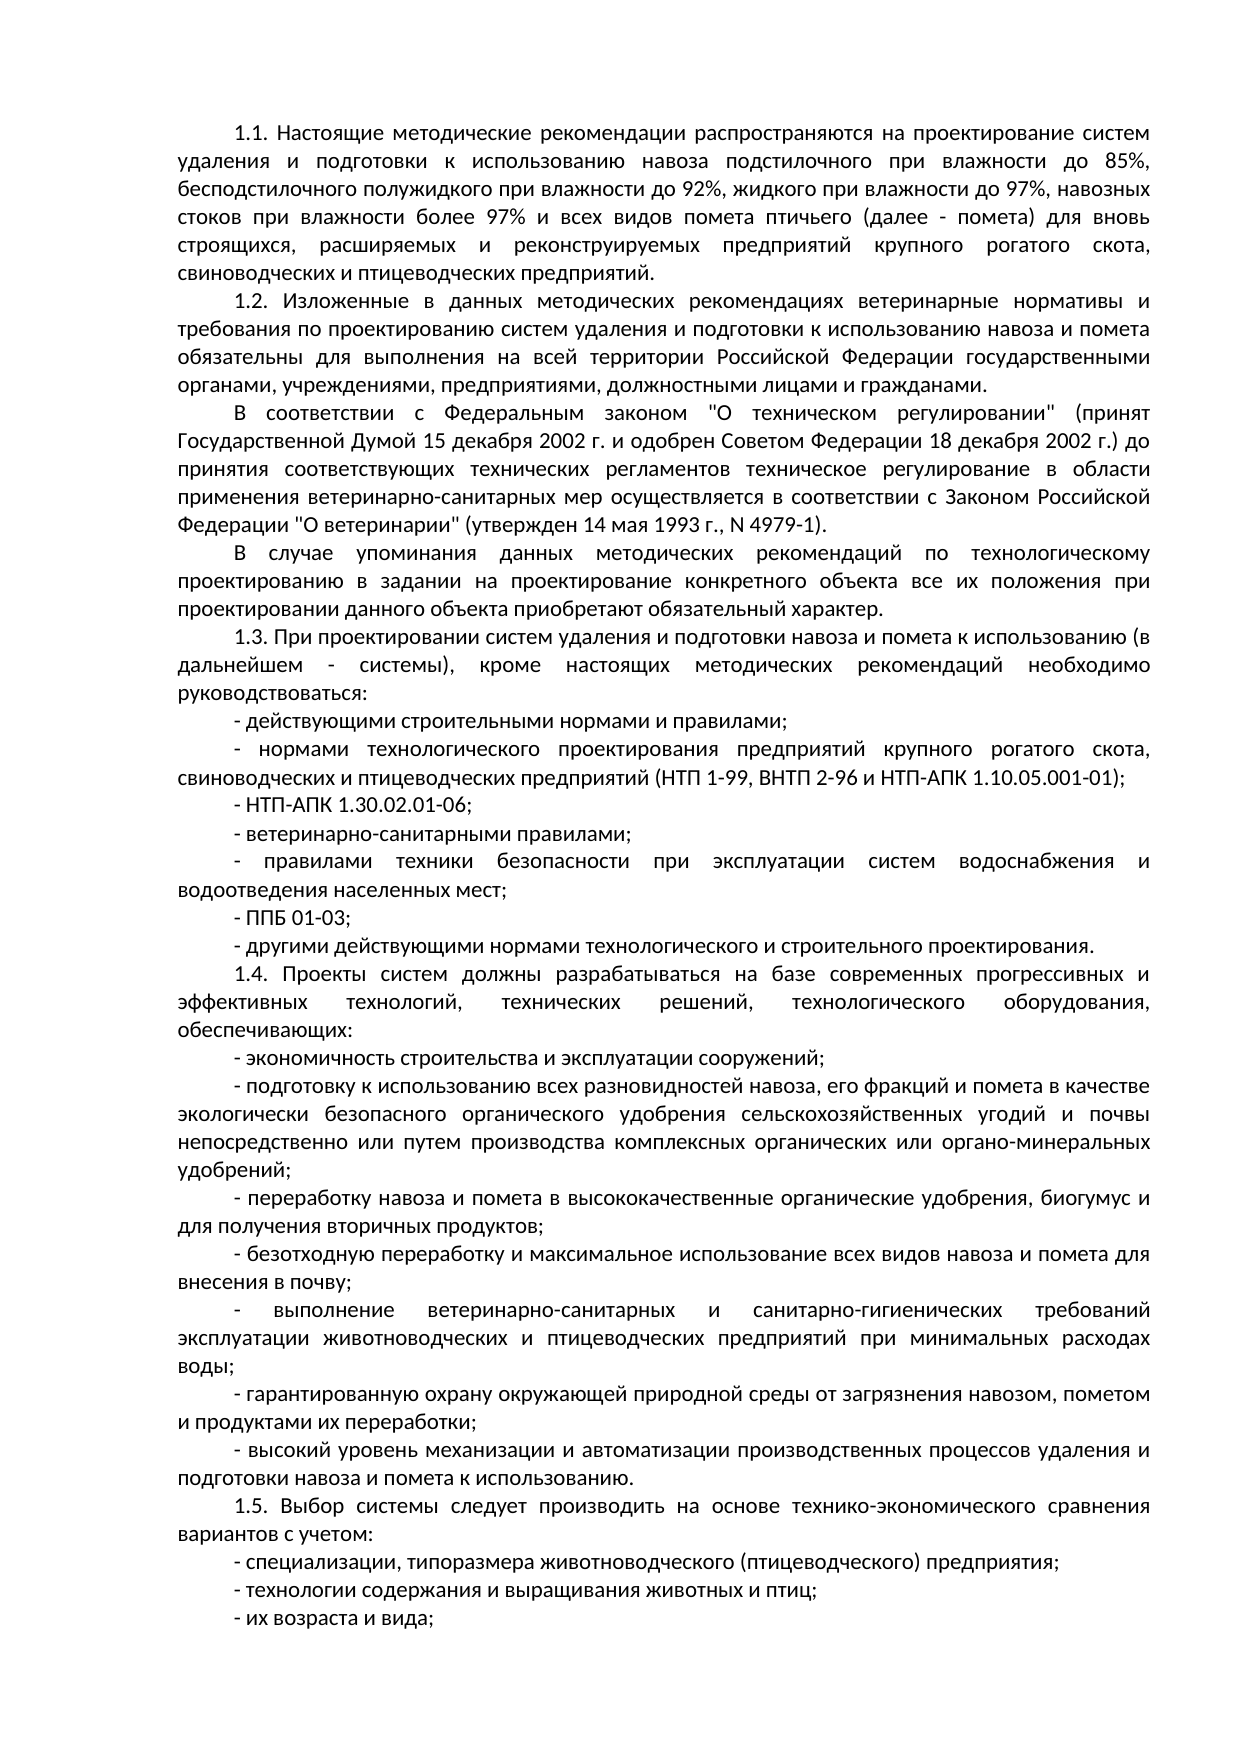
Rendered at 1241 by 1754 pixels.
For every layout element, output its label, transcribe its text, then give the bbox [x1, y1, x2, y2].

text В соответствии с Федеральным законом "О техническом регулировании" (принят Государственной Думой 15 декабря 2002 г. и одобрен Советом Федерации 18 декабря 2002 г.) до принятия соответствующих технических регламентов техническое регулирование в области применения ветеринарно-санитарных мер осуществляется в соответствии с Законом Российской Федерации "О ветеринарии" (утвержден 14 мая 1993 г., N 4979-1). [177, 398, 1152, 538]
text В случае упоминания данных методических рекомендаций по технологическому проектированию в задании на проектирование конкретного объекта все их положения при проектировании данного объекта приобретают обязательный характер. [177, 538, 1152, 622]
text - нормами технологического проектирования предприятий крупного рогатого скота, свиноводческих и птицеводческих предприятий (НТП 1-99, ВНТП 2-96 и НТП-АПК 1.10.05.001-01); [177, 734, 1152, 791]
text 1.4. Проекты систем должны разрабатываться на базе современных прогрессивных и эффективных технологий, технических решений, технологического оборудования, обеспечивающих: [177, 959, 1152, 1043]
text - правилами техники безопасности при эксплуатации систем водоснабжения и водоотведения населенных мест; [177, 847, 1152, 903]
text - подготовку к использованию всех разновидностей навоза, его фракций и помета в качестве экологически безопасного органического удобрения сельскохозяйственных угодий и почвы непосредственно или путем производства комплексных органических или органо-минеральных удобрений; [177, 1071, 1152, 1183]
text - гарантированную охрану окружающей природной среды от загрязнения навозом, пометом и продуктами их переработки; [177, 1379, 1152, 1435]
text 1.3. При проектировании систем удаления и подготовки навоза и помета к использованию (в дальнейшем - системы), кроме настоящих методических рекомендаций необходимо руководствоваться: [177, 622, 1152, 707]
text - безотходную переработку и максимальное использование всех видов навоза и помета для внесения в почву; [177, 1239, 1152, 1295]
text - другими действующими нормами технологического и строительного проектирования. [177, 931, 1152, 959]
text 1.1. Настоящие методические рекомендации распространяются на проектирование систем удаления и подготовки к использованию навоза подстилочного при влажности до 85%, бесподстилочного полужидкого при влажности до 92%, жидкого при влажности до 97%, навозных стоков при влажности более 97% и всех видов помета птичьего (далее - помета) для вновь строящихся, расширяемых и реконструируемых предприятий крупного рогатого скота, свиноводческих и птицеводческих предприятий. [177, 118, 1152, 286]
text - специализации, типоразмера животноводческого (птицеводческого) предприятия; [177, 1547, 1152, 1575]
text - ППБ 01-03; [177, 903, 1152, 931]
text - ветеринарно-санитарными правилами; [177, 819, 1152, 847]
text - технологии содержания и выращивания животных и птиц; [177, 1575, 1152, 1603]
text 1.2. Изложенные в данных методических рекомендациях ветеринарные нормативы и требования по проектированию систем удаления и подготовки к использованию навоза и помета обязательны для выполнения на всей территории Российской Федерации государственными органами, учреждениями, предприятиями, должностными лицами и гражданами. [177, 286, 1152, 398]
text - переработку навоза и помета в высококачественные органические удобрения, биогумус и для получения вторичных продуктов; [177, 1183, 1152, 1239]
text - их возраста и вида; [177, 1603, 1152, 1631]
text - экономичность строительства и эксплуатации сооружений; [177, 1043, 1152, 1071]
text 1.5. Выбор системы следует производить на основе технико-экономического сравнения вариантов с учетом: [177, 1491, 1152, 1547]
text - НТП-АПК 1.30.02.01-06; [177, 791, 1152, 819]
text - действующими строительными нормами и правилами; [177, 707, 1152, 734]
text - выполнение ветеринарно-санитарных и санитарно-гигиенических требований эксплуатации животноводческих и птицеводческих предприятий при минимальных расходах воды; [177, 1295, 1152, 1379]
text - высокий уровень механизации и автоматизации производственных процессов удаления и подготовки навоза и помета к использованию. [177, 1435, 1152, 1491]
